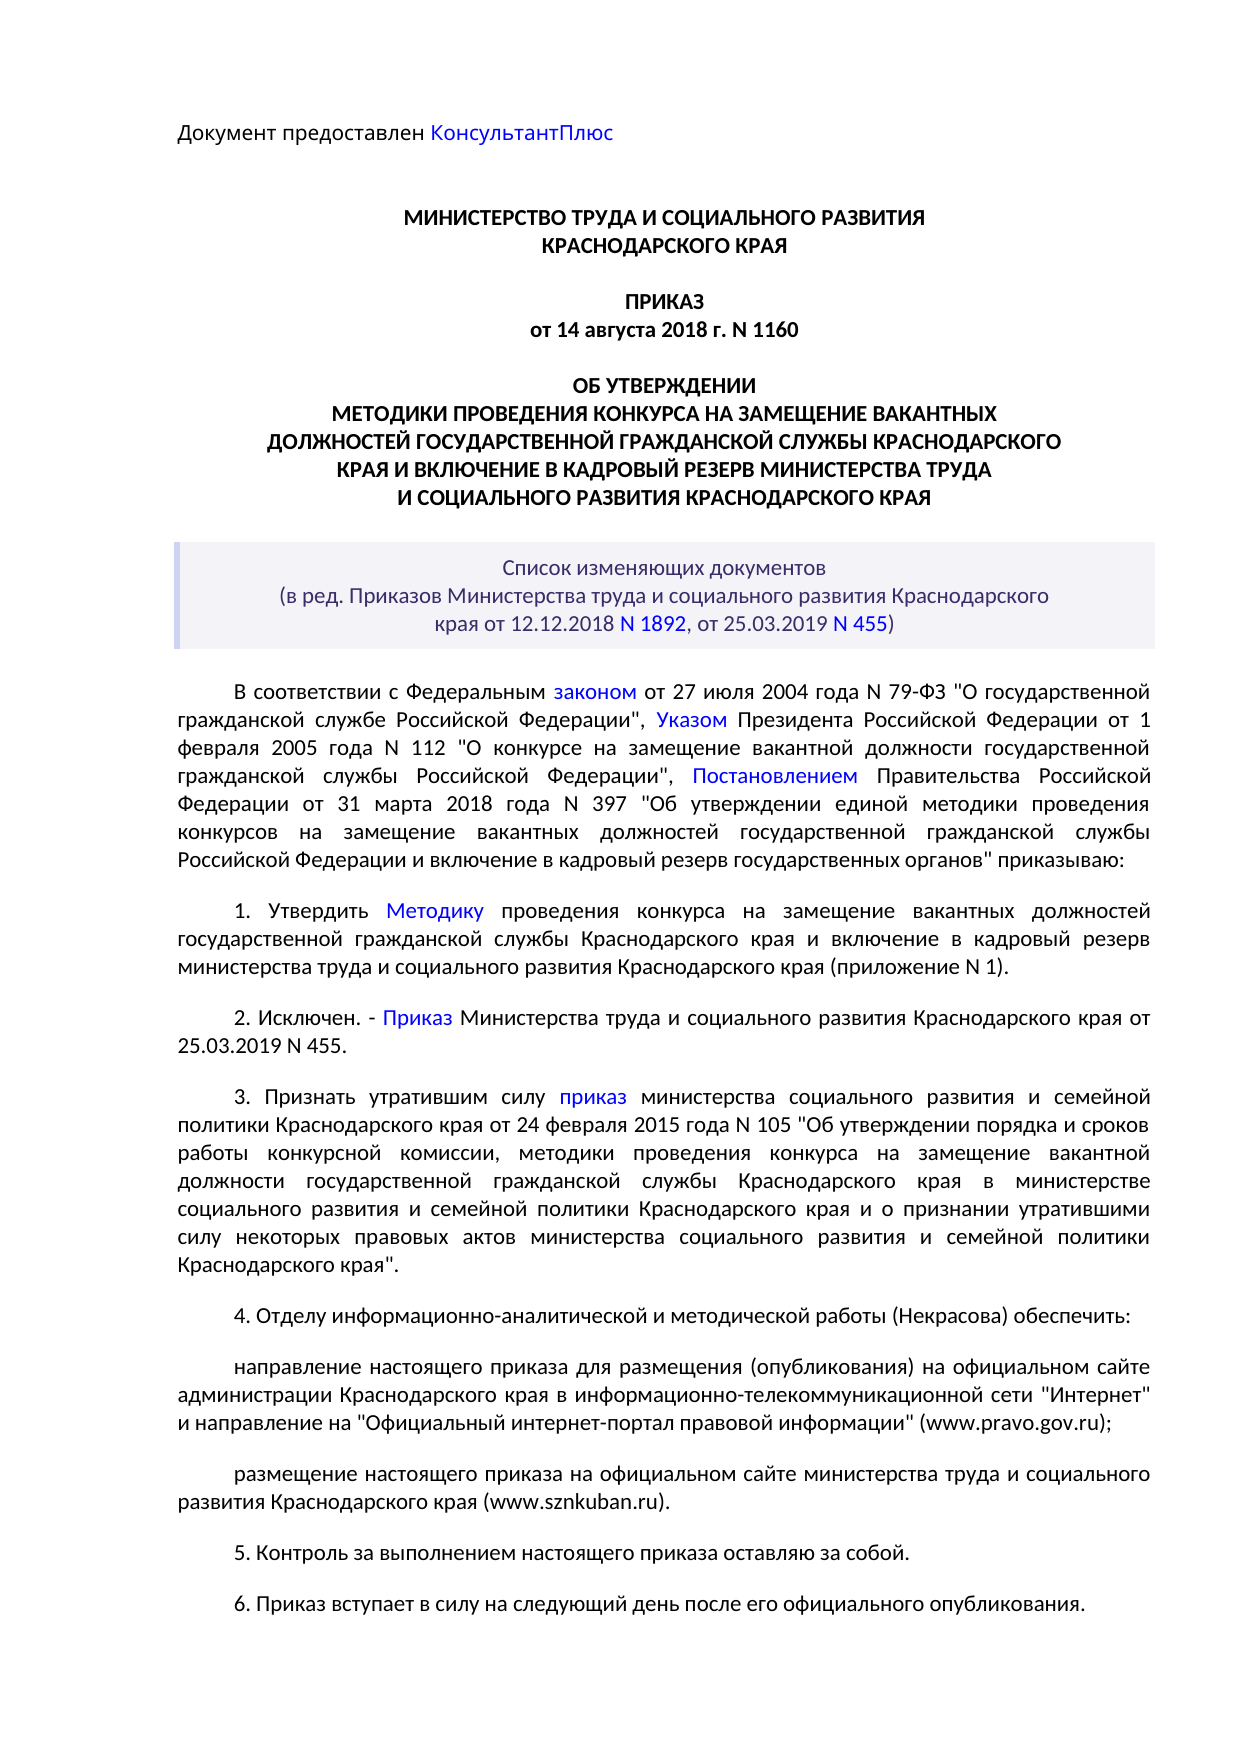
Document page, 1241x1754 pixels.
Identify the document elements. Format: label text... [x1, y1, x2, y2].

text направление настоящего приказа для размещения (опубликования) на официальном сайте администрации Краснодарского края в информационно-телекоммуникационной сети "Интернет" и направление на "Официальный интернет-портал правовой информации" (www.pravo.gov.ru); [177, 1352, 1152, 1436]
table_header Список изменяющих документов (в ред. Приказов Министерства труда и социального развития Краснодарского края от 12.12.2018 N 1892, от 25.03.2019 N 455) [180, 542, 1149, 649]
title ДОЛЖНОСТЕЙ ГОСУДАРСТВЕННОЙ ГРАЖДАНСКОЙ СЛУЖБЫ КРАСНОДАРСКОГО [177, 427, 1152, 455]
title МЕТОДИКИ ПРОВЕДЕНИЯ КОНКУРСА НА ЗАМЕЩЕНИЕ ВАКАНТНЫХ [177, 399, 1152, 427]
title от 14 августа 2018 г. N 1160 [177, 315, 1152, 343]
title И СОЦИАЛЬНОГО РАЗВИТИЯ КРАСНОДАРСКОГО КРАЯ [177, 483, 1152, 511]
text 5. Контроль за выполнением настоящего приказа оставляю за собой. [177, 1538, 1152, 1566]
title КРАСНОДАРСКОГО КРАЯ [177, 231, 1152, 259]
title МИНИСТЕРСТВО ТРУДА И СОЦИАЛЬНОГО РАЗВИТИЯ [177, 203, 1152, 231]
text 2. Исключен. - Приказ Министерства труда и социального развития Краснодарского края от 25.03.2019 N 455. [177, 1003, 1152, 1059]
text 6. Приказ вступает в силу на следующий день после его официального опубликования. [177, 1589, 1152, 1617]
text размещение настоящего приказа на официальном сайте министерства труда и социального развития Краснодарского края (www.sznkuban.ru). [177, 1459, 1152, 1515]
title Документ предоставлен КонсультантПлюс [177, 118, 1152, 175]
text 1. Утвердить Методику проведения конкурса на замещение вакантных должностей государственной гражданской службы Краснодарского края и включение в кадровый резерв министерства труда и социального развития Краснодарского края (приложение N 1). [177, 896, 1152, 980]
title ОБ УТВЕРЖДЕНИИ [177, 371, 1152, 399]
title ПРИКАЗ [177, 287, 1152, 315]
text 3. Признать утратившим силу приказ министерства социального развития и семейной политики Краснодарского края от 24 февраля 2015 года N 105 "Об утверждении порядка и сроков работы конкурсной комиссии, методики проведения конкурса на замещение вакантной должности государственной гражданской службы Краснодарского края в министерстве социального развития и семейной политики Краснодарского края и о признании утратившими силу некоторых правовых актов министерства социального развития и семейной политики Краснодарского края". [177, 1082, 1152, 1278]
title КРАЯ И ВКЛЮЧЕНИЕ В КАДРОВЫЙ РЕЗЕРВ МИНИСТЕРСТВА ТРУДА [177, 455, 1152, 483]
text В соответствии с Федеральным законом от 27 июля 2004 года N 79-ФЗ "О государственной гражданской службе Российской Федерации", Указом Президента Российской Федерации от 1 февраля 2005 года N 112 "О конкурсе на замещение вакантной должности государственной гражданской службы Российской Федерации", Постановлением Правительства Российской Федерации от 31 марта 2018 года N 397 "Об утверждении единой методики проведения конкурсов на замещение вакантных должностей государственной гражданской службы Российской Федерации и включение в кадровый резерв государственных органов" приказываю: [177, 677, 1152, 873]
text 4. Отделу информационно-аналитической и методической работы (Некрасова) обеспечить: [177, 1301, 1152, 1329]
